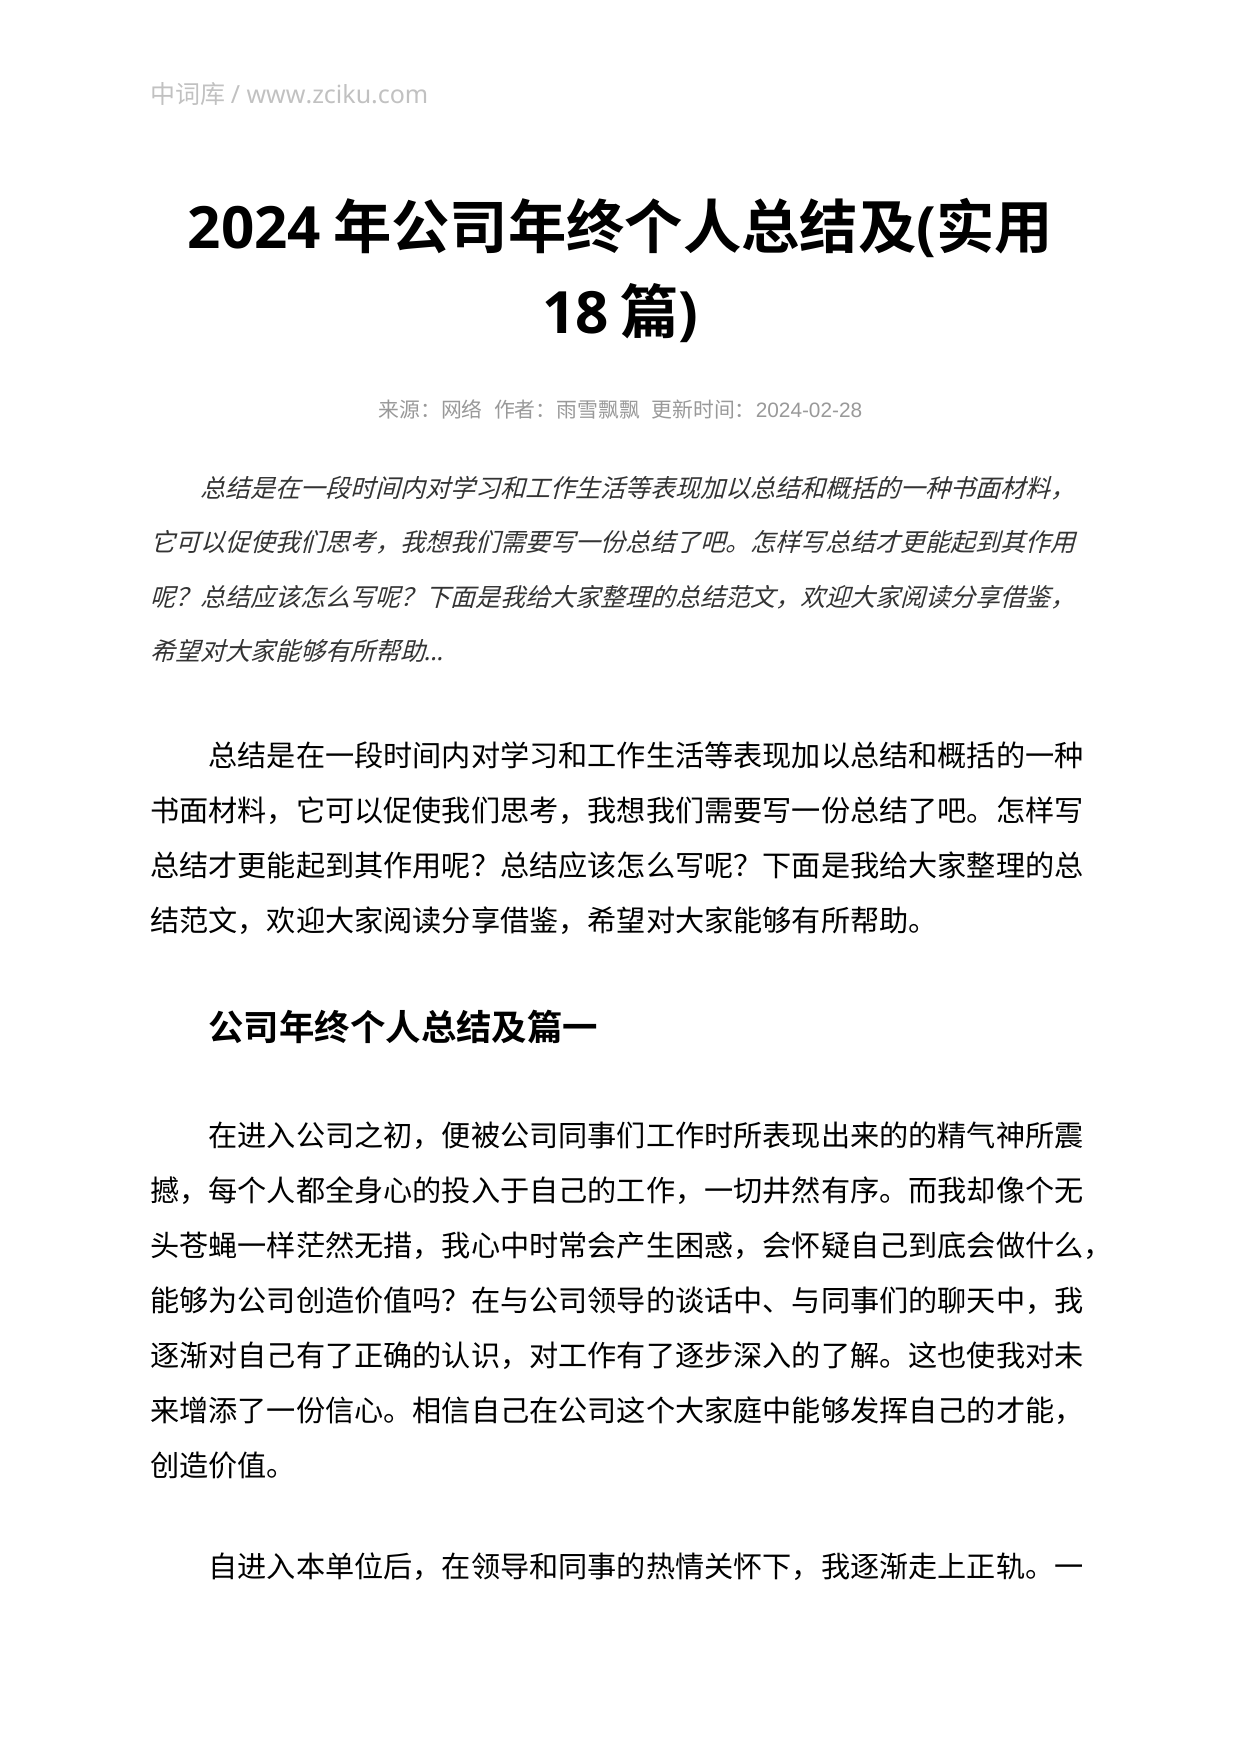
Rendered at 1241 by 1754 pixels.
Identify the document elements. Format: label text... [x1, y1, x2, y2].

text 总结是在一段时间内对学习和工作生活等表现加以总结和概括的一种书面材料，它可以促使我们思考，我想我们需要写一份总结了吧。怎样写总结才更能起到其作用呢？总结应该怎么写呢？下面是我给大家整理的总结范文，欢迎大家阅读分享借鉴，希望对大家能够有所帮助... [150, 468, 1090, 668]
text 总结是在一段时间内对学习和工作生活等表现加以总结和概括的一种书面材料，它可以促使我们思考，我想我们需要写一份总结了吧。怎样写总结才更能起到其作用呢？总结应该怎么写呢？下面是我给大家整理的总结范文，欢迎大家阅读分享借鉴，希望对大家能够有所帮助。 [150, 733, 1090, 940]
subtitle 2024年公司年终个人总结及(实用18篇) [150, 181, 1090, 351]
text 来源：网络 作者：雨雪飘飘 更新时间：2024-02-28 [150, 398, 1090, 422]
text 公司年终个人总结及篇一 [150, 999, 1090, 1051]
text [150, 1544, 1090, 1586]
text 在进入公司之初，便被公司同事们工作时所表现出来的的精气神所震撼，每个人都全身心的投入于自己的工作，一切井然有序。而我却像个无头苍蝇一样茫然无措，我心中时常会产生困惑，会怀疑自己到底会做什么，能够为公司创造价值吗？在与公司领导的谈话中、与同事们的聊天中，我逐渐对自己有了正确的认识，对工作有了逐步深入的了解。这也使我对未来增添了一份信心。相信自己在公司这个大家庭中能够发挥自己的才能，创造价值。 [150, 1113, 1090, 1484]
